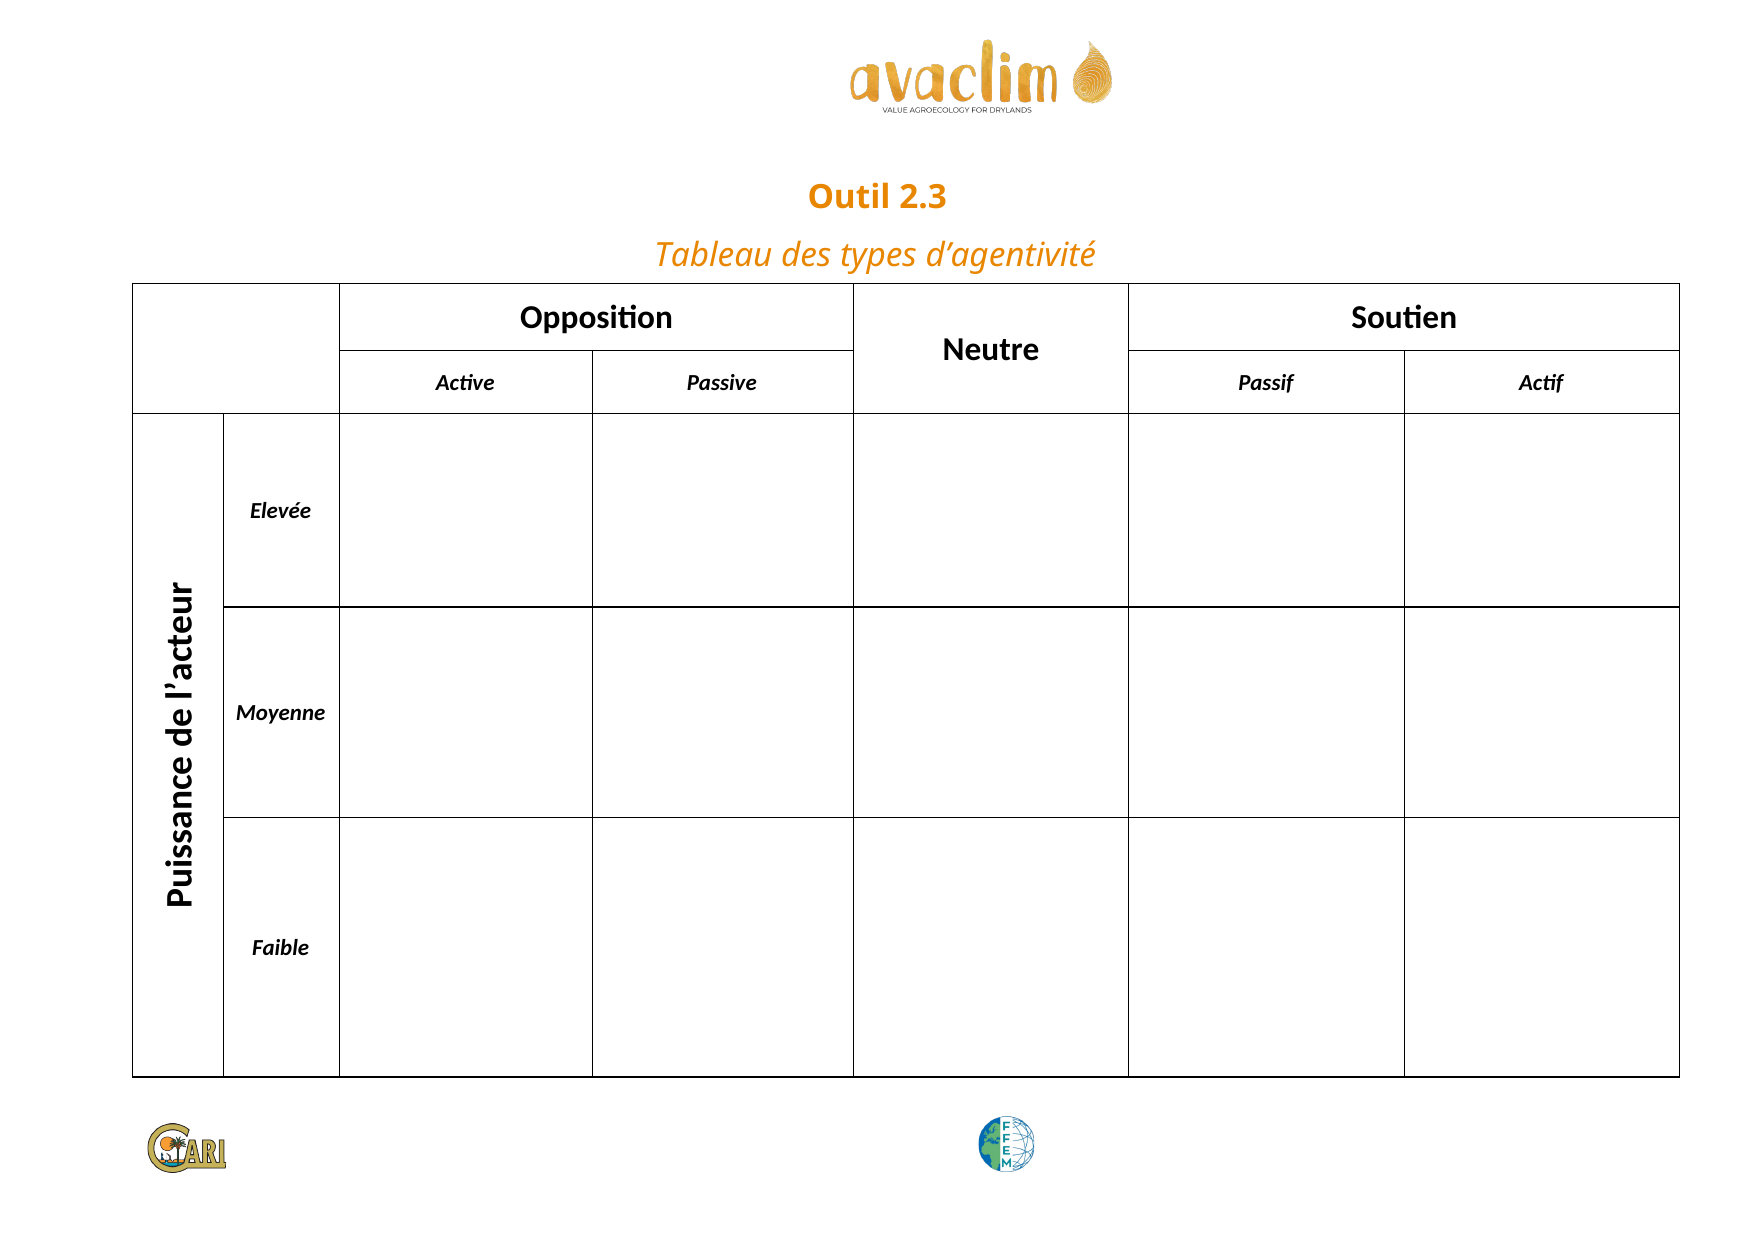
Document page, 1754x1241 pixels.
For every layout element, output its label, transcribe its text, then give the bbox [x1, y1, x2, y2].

table_cell [593, 414, 853, 606]
table_cell Passive [593, 351, 853, 413]
table_cell Faible [224, 818, 339, 1076]
table_cell Active [340, 351, 592, 413]
table_cell [1405, 608, 1679, 817]
table_cell [1129, 414, 1404, 606]
subtitle Outil 2.3 [148, 173, 1606, 218]
table_cell [854, 818, 1128, 1076]
table_cell Actif [1405, 351, 1679, 413]
table_header Neutre [854, 284, 1128, 413]
table_header [133, 284, 339, 413]
table_cell [593, 608, 853, 817]
table_cell [340, 818, 592, 1076]
table_cell Passif [1129, 351, 1404, 413]
table_cell [1129, 608, 1404, 817]
table_cell [340, 608, 592, 817]
picture [147, 1123, 227, 1173]
table_cell [593, 818, 853, 1076]
table_header Opposition [340, 284, 853, 350]
picture [848, 36, 1114, 117]
table_cell Moyenne [224, 608, 339, 817]
table_cell Puissance de l’acteur [133, 414, 223, 1076]
table_cell Elevée [224, 414, 339, 606]
picture [978, 1116, 1035, 1172]
table_cell [1129, 818, 1404, 1076]
table_cell [1405, 818, 1679, 1076]
table_cell [340, 414, 592, 606]
table_cell [854, 414, 1128, 606]
text Tableau des types d’agentivité [148, 231, 1606, 276]
table_cell [854, 608, 1128, 817]
table_cell [1405, 414, 1679, 606]
table_header Soutien [1129, 284, 1679, 350]
